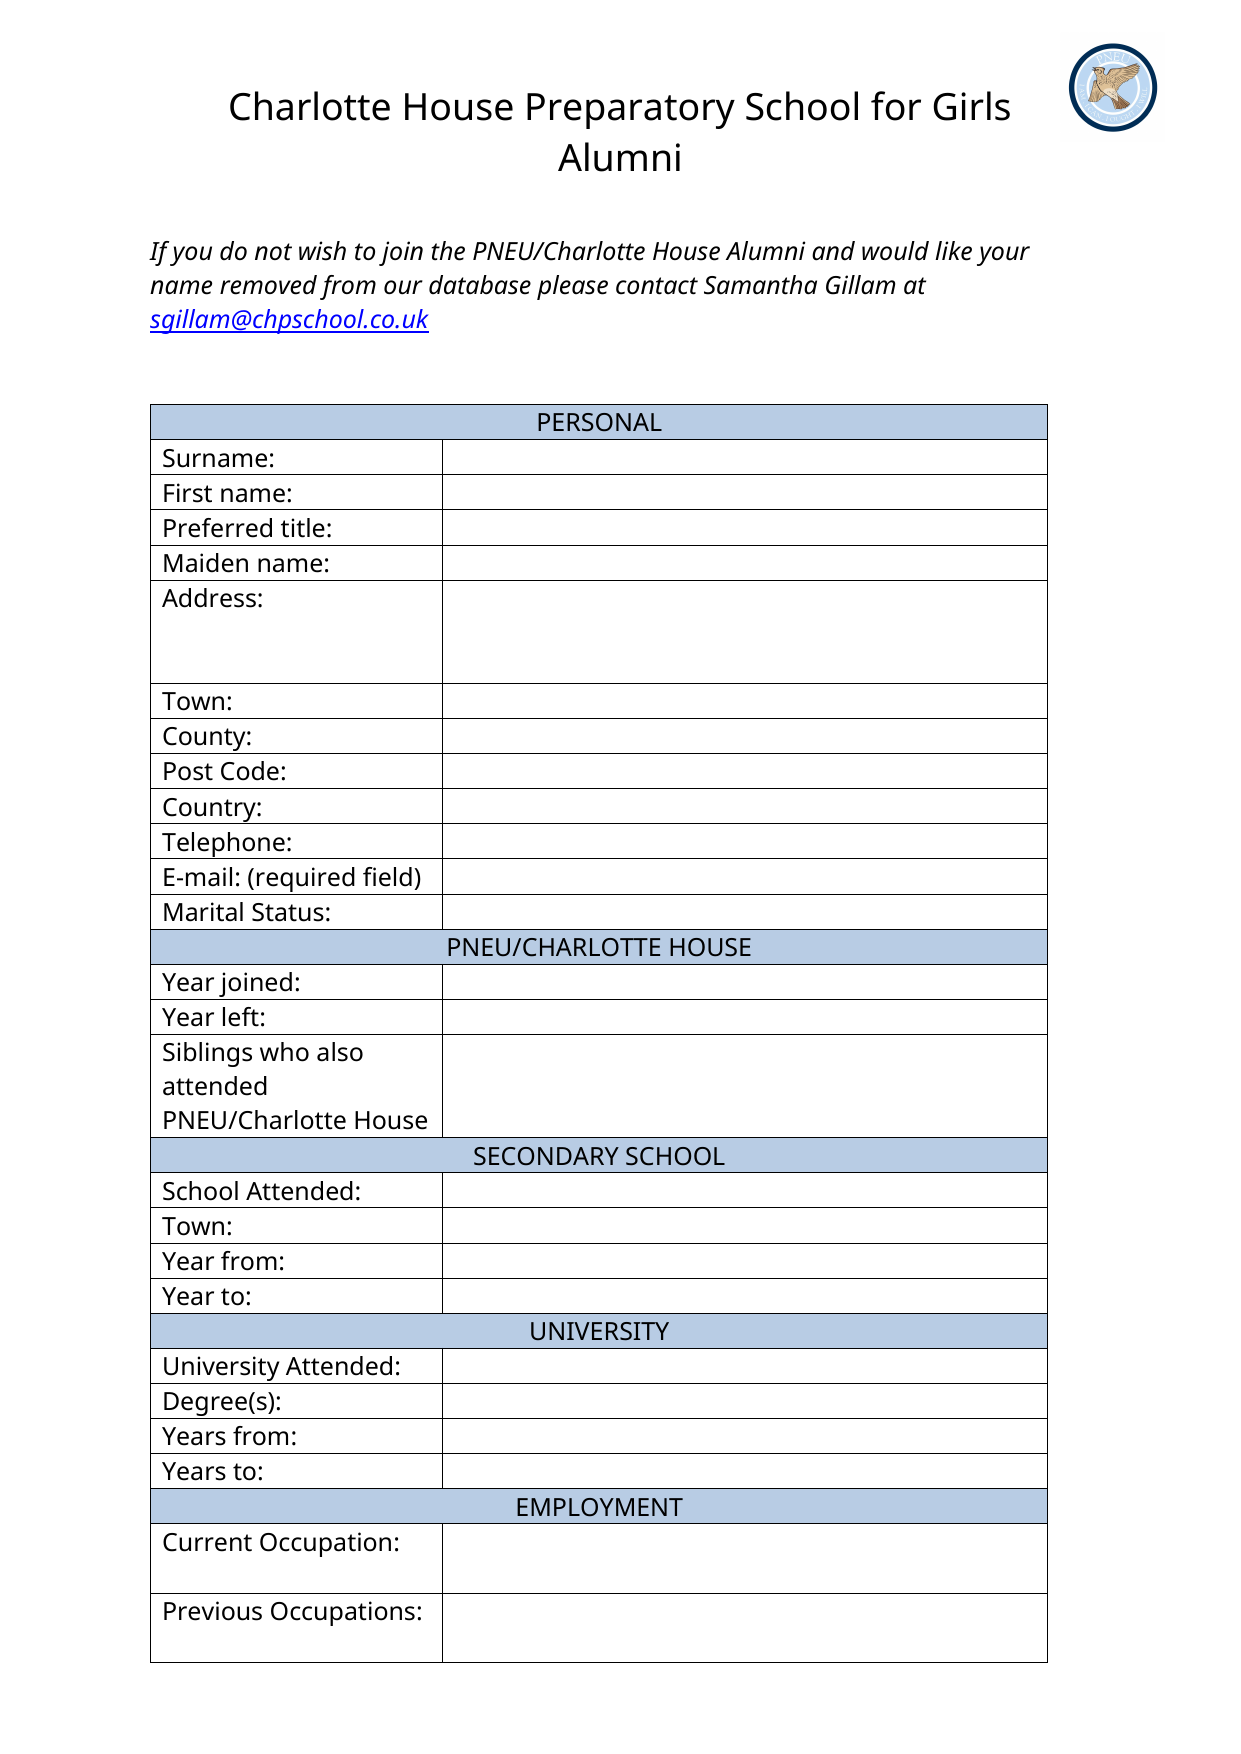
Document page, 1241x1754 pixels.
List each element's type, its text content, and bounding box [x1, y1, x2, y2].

table_cell University Attended: [151, 1349, 442, 1383]
table_cell [443, 1279, 1047, 1313]
table_cell SECONDARY SCHOOL [151, 1138, 1047, 1172]
text Alumni [150, 132, 1090, 183]
table_cell [443, 440, 1047, 474]
table_cell Year joined: [151, 965, 442, 999]
table_cell Telephone: [151, 824, 442, 858]
table_cell PNEU/CHARLOTTE HOUSE [151, 930, 1047, 964]
table_cell Country: [151, 789, 442, 823]
table_cell [443, 859, 1047, 893]
table_cell [443, 1419, 1047, 1453]
table_cell [443, 581, 1047, 683]
table_cell [443, 824, 1047, 858]
table_cell E-mail: (required field) [151, 859, 442, 893]
table_cell [443, 1594, 1047, 1662]
table_cell [443, 754, 1047, 788]
table_cell [443, 1000, 1047, 1034]
table_cell First name: [151, 475, 442, 509]
table_cell Town: [151, 684, 442, 718]
table_cell [443, 965, 1047, 999]
table_cell School Attended: [151, 1173, 442, 1207]
table_cell Years from: [151, 1419, 442, 1453]
table_cell [443, 719, 1047, 753]
table_cell UNIVERSITY [151, 1314, 1047, 1348]
table_cell [443, 1035, 1047, 1137]
table_cell Maiden name: [151, 546, 442, 579]
table_cell [443, 1349, 1047, 1383]
table_cell Previous Occupations: [151, 1594, 442, 1662]
table_cell [443, 475, 1047, 509]
table_cell Preferred title: [151, 510, 442, 544]
table_cell Address: [151, 581, 442, 683]
text If you do not wish to join the PNEU/Charlotte House Alumni and would like your name removed from our database please contact Samantha Gillam at sgillam@chpschool.co.uk [150, 234, 1090, 336]
table_cell [443, 789, 1047, 823]
table_cell Year to: [151, 1279, 442, 1313]
table_cell [443, 1524, 1047, 1592]
table_cell [443, 510, 1047, 544]
table_cell Current Occupation: [151, 1524, 442, 1592]
table_header PERSONAL [151, 405, 1047, 439]
picture [1060, 32, 1165, 142]
table_cell EMPLOYMENT [151, 1489, 1047, 1523]
table_cell Post Code: [151, 754, 442, 788]
table_cell Marital Status: [151, 895, 442, 928]
table_cell Degree(s): [151, 1384, 442, 1418]
table_cell [443, 1454, 1047, 1488]
text Charlotte House Preparatory School for Girls [150, 81, 1060, 132]
table_cell [443, 895, 1047, 928]
table_cell [443, 1208, 1047, 1242]
table_cell County: [151, 719, 442, 753]
table_cell Surname: [151, 440, 442, 474]
table_cell [443, 546, 1047, 579]
table_cell Siblings who also attended PNEU/Charlotte House [151, 1035, 442, 1137]
table_cell Years to: [151, 1454, 442, 1488]
table_cell [443, 1244, 1047, 1277]
table_cell [443, 1173, 1047, 1207]
table_cell [443, 684, 1047, 718]
table_cell Year from: [151, 1244, 442, 1277]
table_cell [443, 1384, 1047, 1418]
table_cell Year left: [151, 1000, 442, 1034]
table_cell Town: [151, 1208, 442, 1242]
